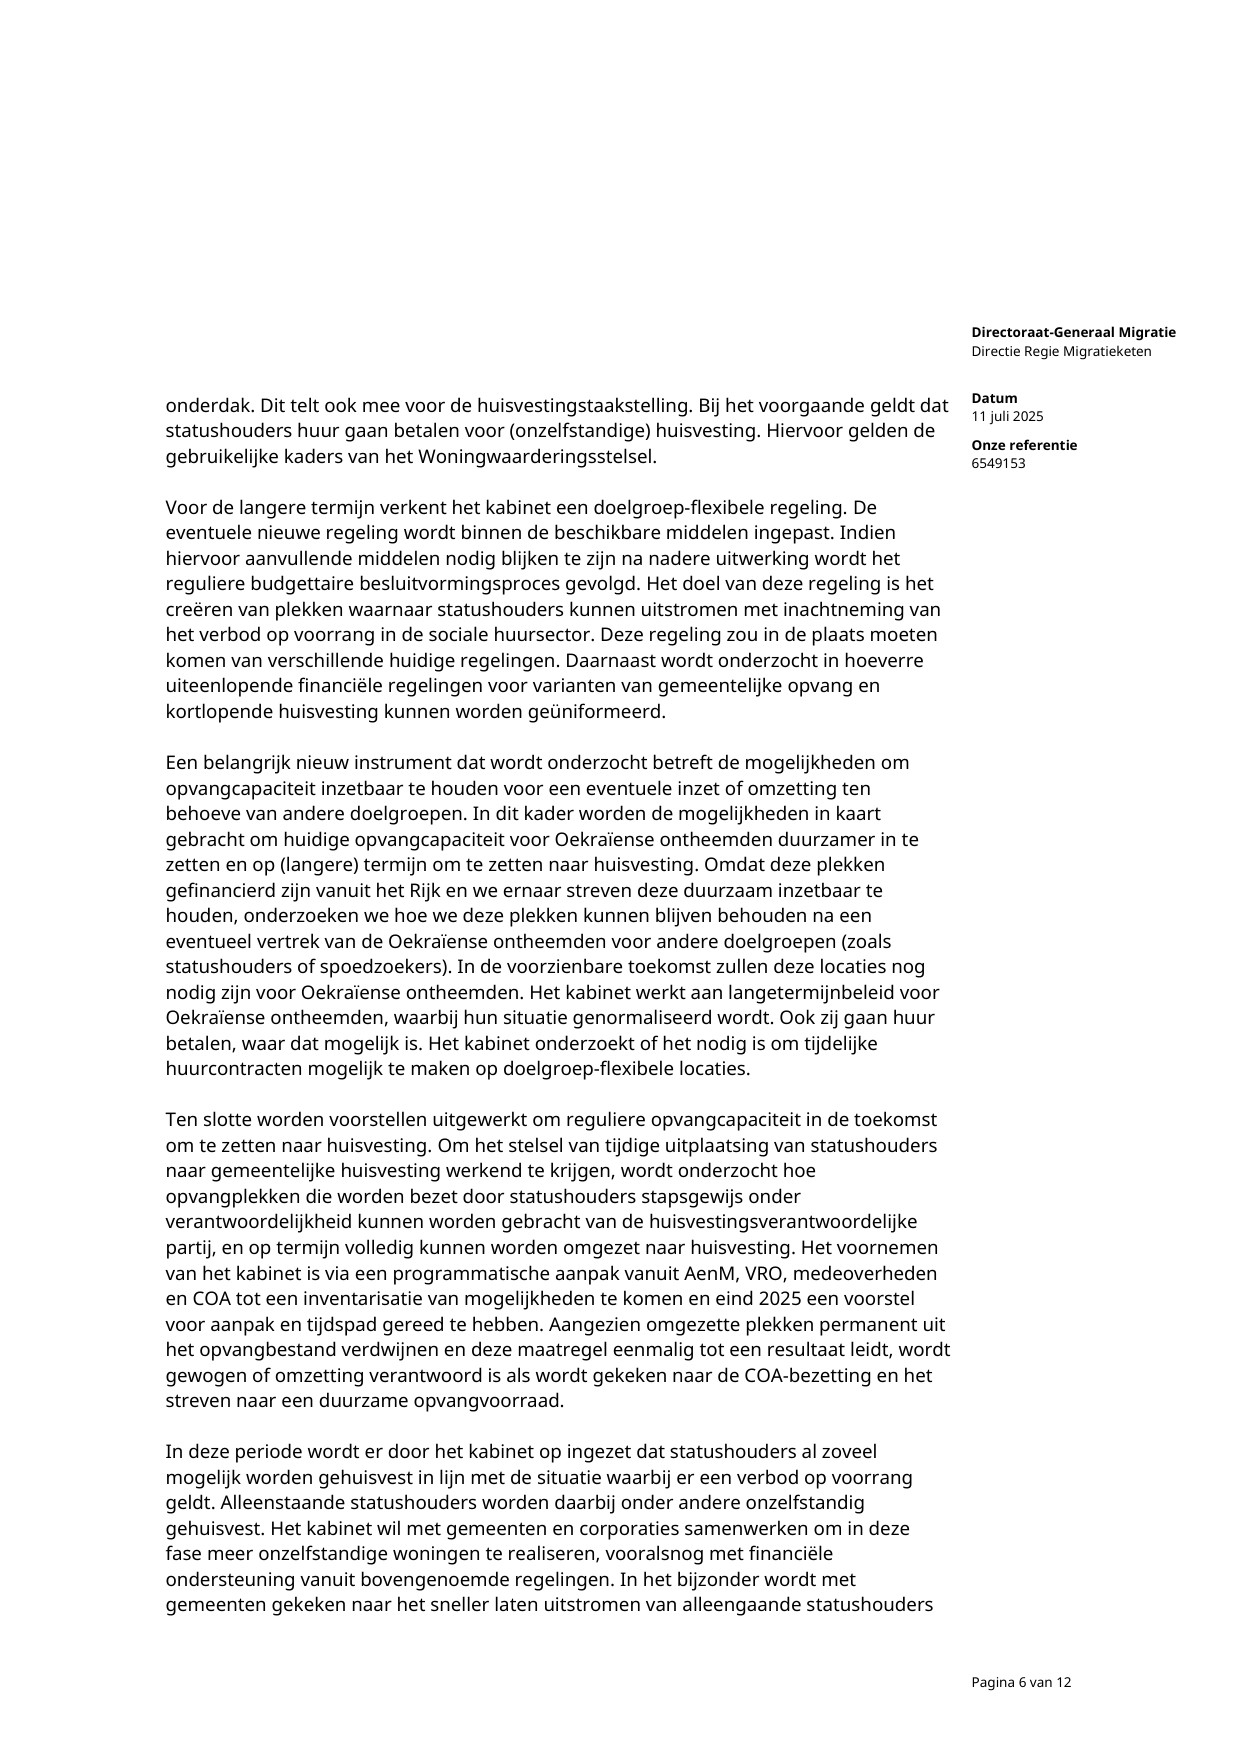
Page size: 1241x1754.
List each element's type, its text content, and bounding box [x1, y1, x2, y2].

text Voor de langere termijn verkent het kabinet een doelgroep-flexibele regeling. De eventuele nieuwe regeling wordt binnen de beschikbare middelen ingepast. Indien hiervoor aanvullende middelen nodig blijken te zijn na nadere uitwerking wordt het reguliere budgettaire besluitvormingsproces gevolgd. Het doel van deze regeling is het creëren van plekken waarnaar statushouders kunnen uitstromen met inachtneming van het verbod op voorrang in de sociale huursector. Deze regeling zou in de plaats moeten komen van verschillende huidige regelingen. Daarnaast wordt onderzocht in hoeverre uiteenlopende financiële regelingen voor varianten van gemeentelijke opvang en kortlopende huisvesting kunnen worden geüniformeerd. [165, 494, 951, 724]
text Ten slotte worden voorstellen uitgewerkt om reguliere opvangcapaciteit in de toekomst om te zetten naar huisvesting. Om het stelsel van tijdige uitplaatsing van statushouders naar gemeentelijke huisvesting werkend te krijgen, wordt onderzocht hoe opvangplekken die worden bezet door statushouders stapsgewijs onder verantwoordelijkheid kunnen worden gebracht van de huisvestingsverantwoordelijke partij, en op termijn volledig kunnen worden omgezet naar huisvesting. Het voornemen van het kabinet is via een programmatische aanpak vanuit AenM, VRO, medeoverheden en COA tot een inventarisatie van mogelijkheden te komen en eind 2025 een voorstel voor aanpak en tijdspad gereed te hebben. Aangezien omgezette plekken permanent uit het opvangbestand verdwijnen en deze maatregel eenmalig tot een resultaat leidt, wordt gewogen of omzetting verantwoord is als wordt gekeken naar de COA-bezetting en het streven naar een duurzame opvangvoorraad. [165, 1107, 951, 1413]
text Een belangrijk nieuw instrument dat wordt onderzocht betreft de mogelijkheden om opvangcapaciteit inzetbaar te houden voor een eventuele inzet of omzetting ten behoeve van andere doelgroepen. In dit kader worden de mogelijkheden in kaart gebracht om huidige opvangcapaciteit voor Oekraïense ontheemden duurzamer in te zetten en op (langere) termijn om te zetten naar huisvesting. Omdat deze plekken gefinancierd zijn vanuit het Rijk en we ernaar streven deze duurzaam inzetbaar te houden, onderzoeken we hoe we deze plekken kunnen blijven behouden na een eventueel vertrek van de Oekraïense ontheemden voor andere doelgroepen (zoals statushouders of spoedzoekers). In de voorzienbare toekomst zullen deze locaties nog nodig zijn voor Oekraïense ontheemden. Het kabinet werkt aan langetermijnbeleid voor Oekraïense ontheemden, waarbij hun situatie genormaliseerd wordt. Ook zij gaan huur betalen, waar dat mogelijk is. Het kabinet onderzoekt of het nodig is om tijdelijke huurcontracten mogelijk te maken op doelgroep-flexibele locaties. [165, 749, 951, 1081]
